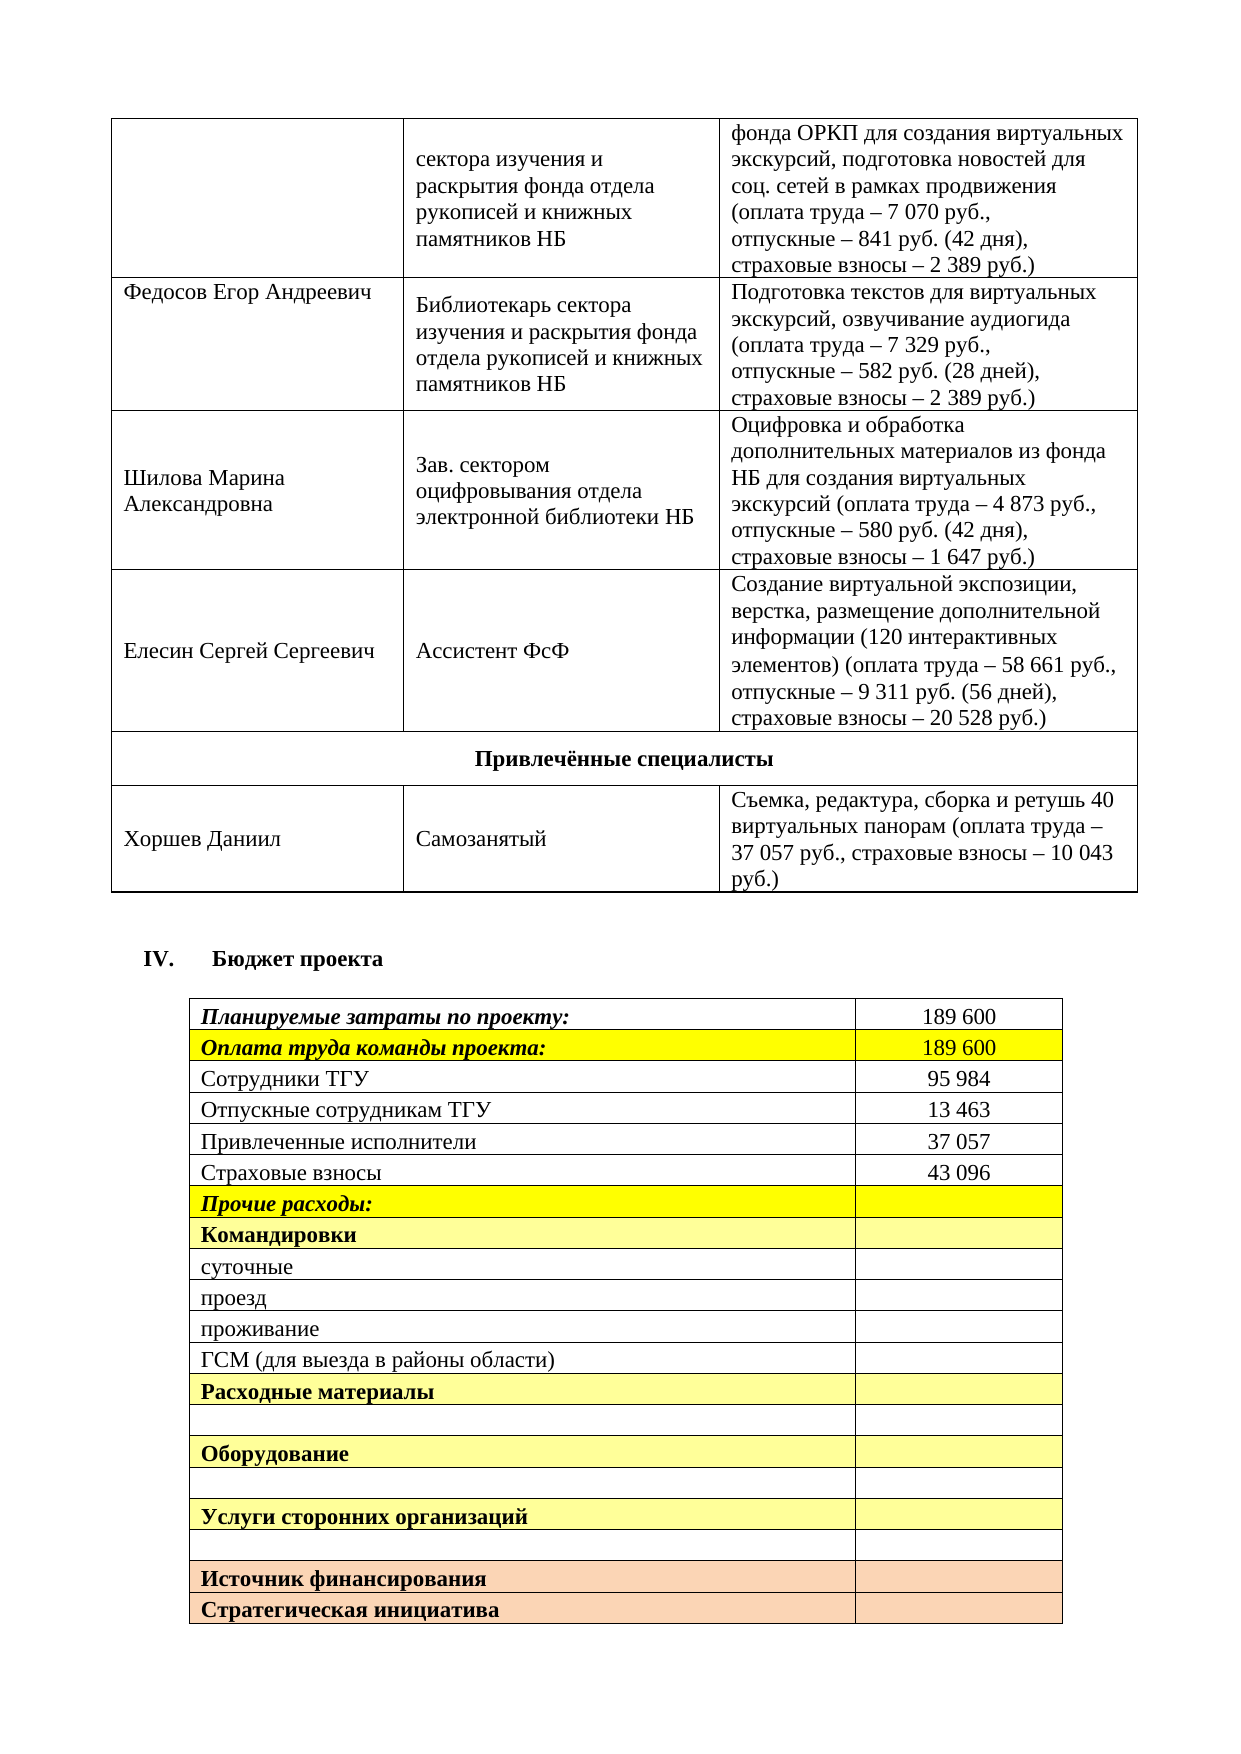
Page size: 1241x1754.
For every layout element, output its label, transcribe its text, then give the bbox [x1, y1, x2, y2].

table_cell Привлечённые специалисты [112, 732, 1137, 785]
table_header Планируемые затраты по проекту: [190, 999, 855, 1029]
table_cell Оборудование [190, 1436, 855, 1467]
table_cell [720, 119, 1137, 277]
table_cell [112, 119, 403, 277]
table_cell 43 096 [856, 1155, 1062, 1185]
table_cell Командировки [190, 1218, 855, 1248]
table_cell 189 600 [856, 1030, 1062, 1060]
table_cell [190, 1530, 855, 1560]
table_cell [856, 1280, 1062, 1310]
table_cell ГСМ (для выезда в районы области) [190, 1343, 855, 1373]
table_cell [856, 1499, 1062, 1529]
table_cell Подготовка текстов для виртуальных экскурсий, озвучивание аудиогида (оплата труда – 7 329 руб., отпускные – 582 руб. (28 дней), страховые взносы – 2 389 руб.) [720, 278, 1137, 410]
table_cell 37 057 [856, 1124, 1062, 1154]
table_cell [856, 1218, 1062, 1248]
table_cell [856, 1561, 1062, 1592]
table_cell Прочие расходы: [190, 1186, 855, 1217]
list Бюджет проекта [174, 945, 1122, 972]
table_cell Елесин Сергей Сергеевич [112, 570, 403, 731]
table_cell Съемка, редактура, сборка и ретушь 40 виртуальных панорам (оплата труда – 37 057 руб., страховые взносы – 10 043 руб.) [720, 786, 1137, 891]
table_cell Стратегическая инициатива [190, 1593, 855, 1623]
table_cell Федосов Егор Андреевич [112, 278, 403, 410]
table_cell [856, 1530, 1062, 1560]
table_cell Библиотекарь сектора изучения и раскрытия фонда отдела рукописей и книжных памятников НБ [404, 278, 719, 410]
table_cell проживание [190, 1311, 855, 1342]
table_cell Оцифровка и обработка дополнительных материалов из фонда НБ для создания виртуальных экскурсий (оплата труда – 4 873 руб., отпускные – 580 руб. (42 дня), страховые взносы – 1 647 руб.) [720, 411, 1137, 569]
table_cell [856, 1374, 1062, 1404]
table_cell Страховые взносы [190, 1155, 855, 1185]
table_cell Отпускные сотрудникам ТГУ [190, 1093, 855, 1123]
table_cell Расходные материалы [190, 1374, 855, 1404]
table_cell Оплата труда команды проекта: [190, 1030, 855, 1060]
table_cell [856, 1405, 1062, 1435]
table_cell [190, 1468, 855, 1498]
table_cell Хоршев Даниил [112, 786, 403, 891]
table_cell Создание виртуальной экспозиции, верстка, размещение дополнительной информации (120 интерактивных элементов) (оплата труда – 58 661 руб., отпускные – 9 311 руб. (56 дней), страховые взносы – 20 528 руб.) [720, 570, 1137, 731]
table_header 189 600 [856, 999, 1062, 1029]
table_cell [856, 1468, 1062, 1498]
table_cell 13 463 [856, 1093, 1062, 1123]
table_cell Зав. сектором оцифровывания отдела электронной библиотеки НБ [404, 411, 719, 569]
table_cell суточные [190, 1249, 855, 1279]
table_cell Услуги сторонних организаций [190, 1499, 855, 1529]
table_cell Самозанятый [404, 786, 719, 891]
table_cell Шилова Марина Александровна [112, 411, 403, 569]
table_cell Сотрудники ТГУ [190, 1061, 855, 1092]
table_cell Привлеченные исполнители [190, 1124, 855, 1154]
table_cell 95 984 [856, 1061, 1062, 1092]
table_cell [856, 1311, 1062, 1342]
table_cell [404, 119, 719, 277]
table_cell [856, 1436, 1062, 1467]
table_cell [856, 1249, 1062, 1279]
table_cell Ассистент ФсФ [404, 570, 719, 731]
table_cell Источник финансирования [190, 1561, 855, 1592]
table_cell [856, 1593, 1062, 1623]
table_cell проезд [190, 1280, 855, 1310]
table_cell [856, 1343, 1062, 1373]
table_cell [856, 1186, 1062, 1217]
table_cell [190, 1405, 855, 1435]
